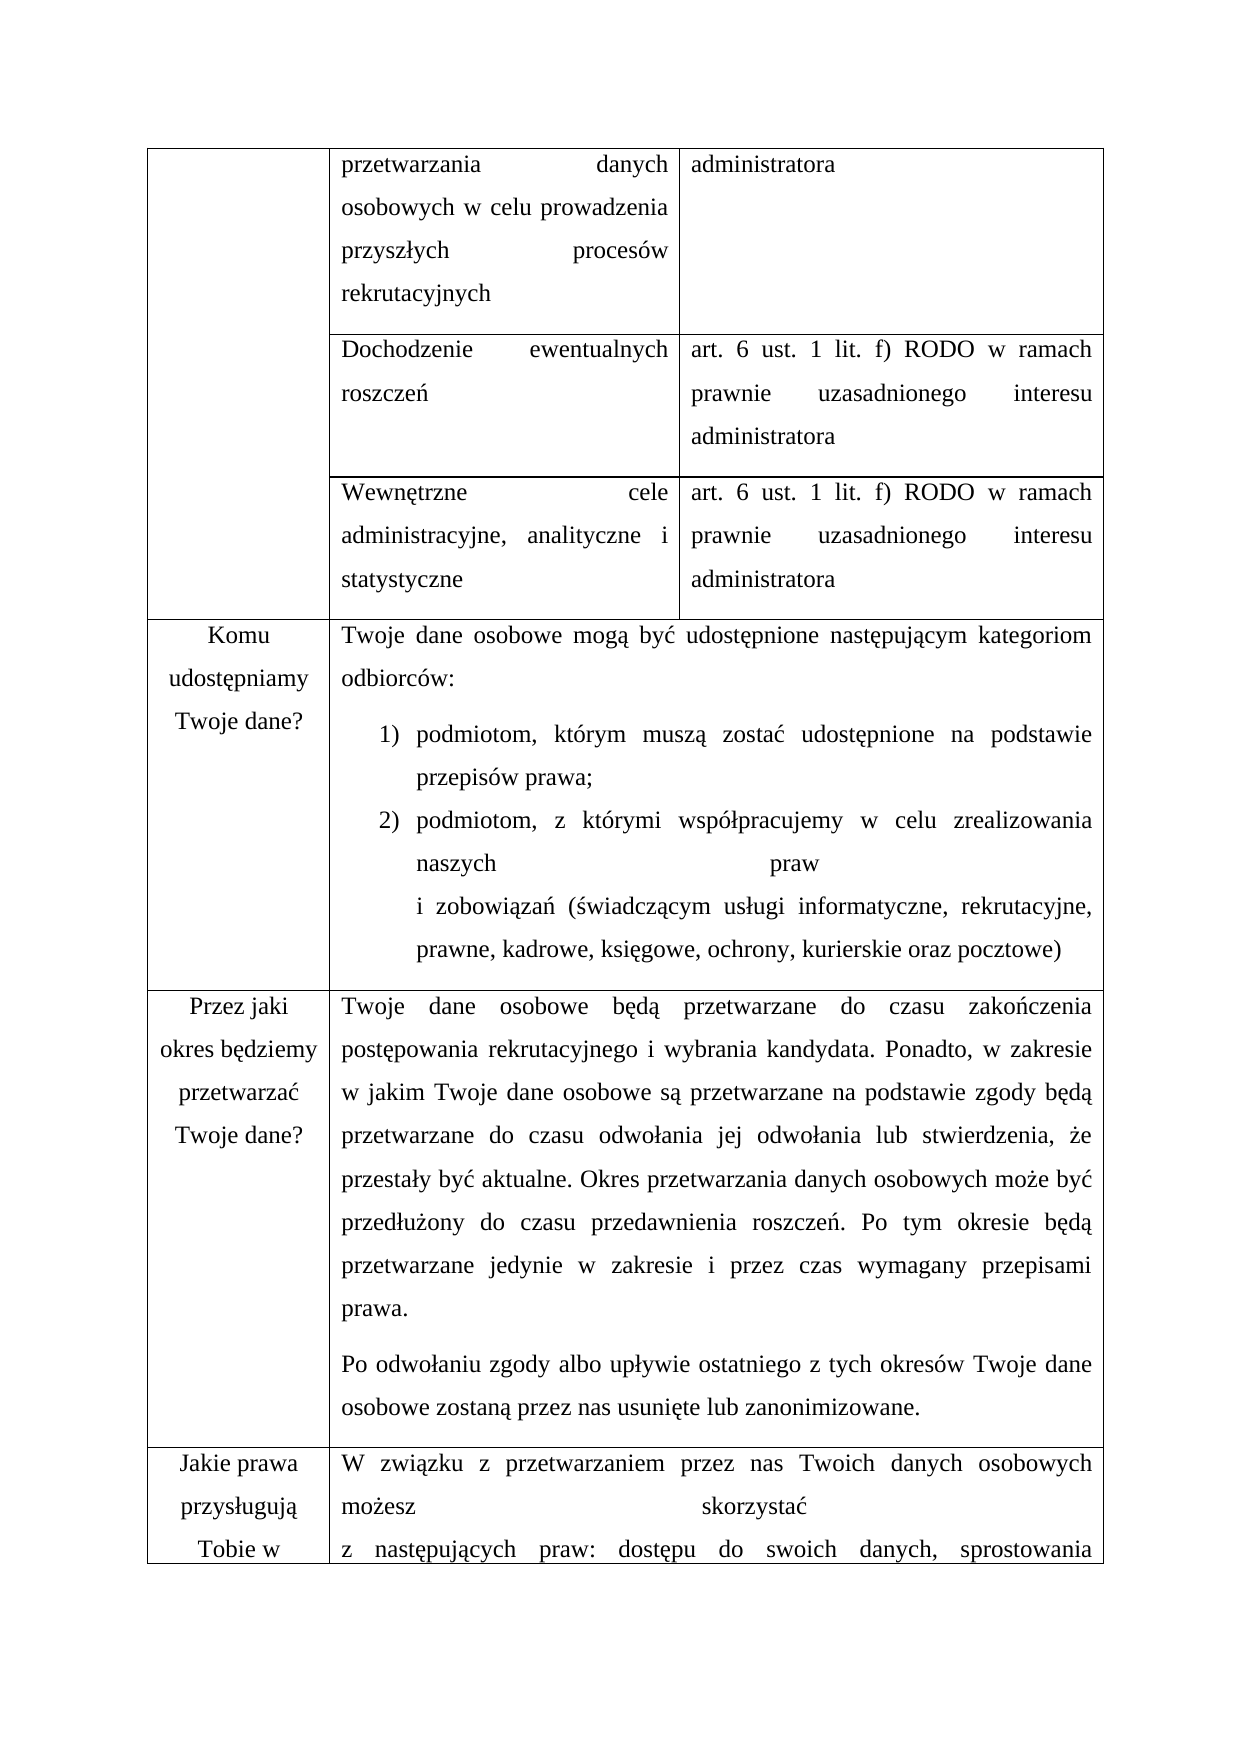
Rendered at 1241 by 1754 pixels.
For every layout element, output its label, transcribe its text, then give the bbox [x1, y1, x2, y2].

table_cell Twoje dane osobowe będą przetwarzane do czasu zakończenia postępowania rekrutacyjnego i wybrania kandydata. Ponadto, w zakresie w jakim Twoje dane osobowe są przetwarzane na podstawie zgody będą przetwarzane do czasu odwołania jej odwołania lub stwierdzenia, że przestały być aktualne. Okres przetwarzania danych osobowych może być przedłużony do czasu przedawnienia roszczeń. Po tym okresie będą przetwarzane jedynie w zakresie i przez czas wymagany przepisami prawa. Po odwołaniu zgody albo upływie ostatniego z tych okresów Twoje dane osobowe zostaną przez nas usunięte lub zanonimizowane. [330, 991, 1103, 1447]
table_cell art. 6 ust. 1 lit. f) RODO w ramach prawnie uzasadnionego interesu administratora [680, 335, 1103, 476]
table_cell Komu udostępniamy Twoje dane? [148, 620, 329, 990]
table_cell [680, 149, 1103, 333]
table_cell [330, 1448, 1103, 1563]
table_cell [330, 149, 679, 333]
table_cell Wewnętrzne cele administracyjne, analityczne i statystyczne [330, 478, 679, 619]
table_cell Twoje dane osobowe mogą być udostępnione następującym kategoriom odbiorców: podmiotom, którym muszą zostać udostępnione na podstawie przepisów prawa; podmiotom, z którymi współpracujemy w celu zrealizowania naszych praw i zobowiązań (świadczącym usługi informatyczne, rekrutacyjne, prawne, kadrowe, księgowe, ochrony, kurierskie oraz pocztowe) [330, 620, 1103, 990]
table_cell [148, 1448, 329, 1563]
table_cell art. 6 ust. 1 lit. f) RODO w ramach prawnie uzasadnionego interesu administratora [680, 478, 1103, 619]
table_cell Dochodzenie ewentualnych roszczeń [330, 335, 679, 476]
table_cell Przez jaki okres będziemy przetwarzać Twoje dane? [148, 991, 329, 1447]
